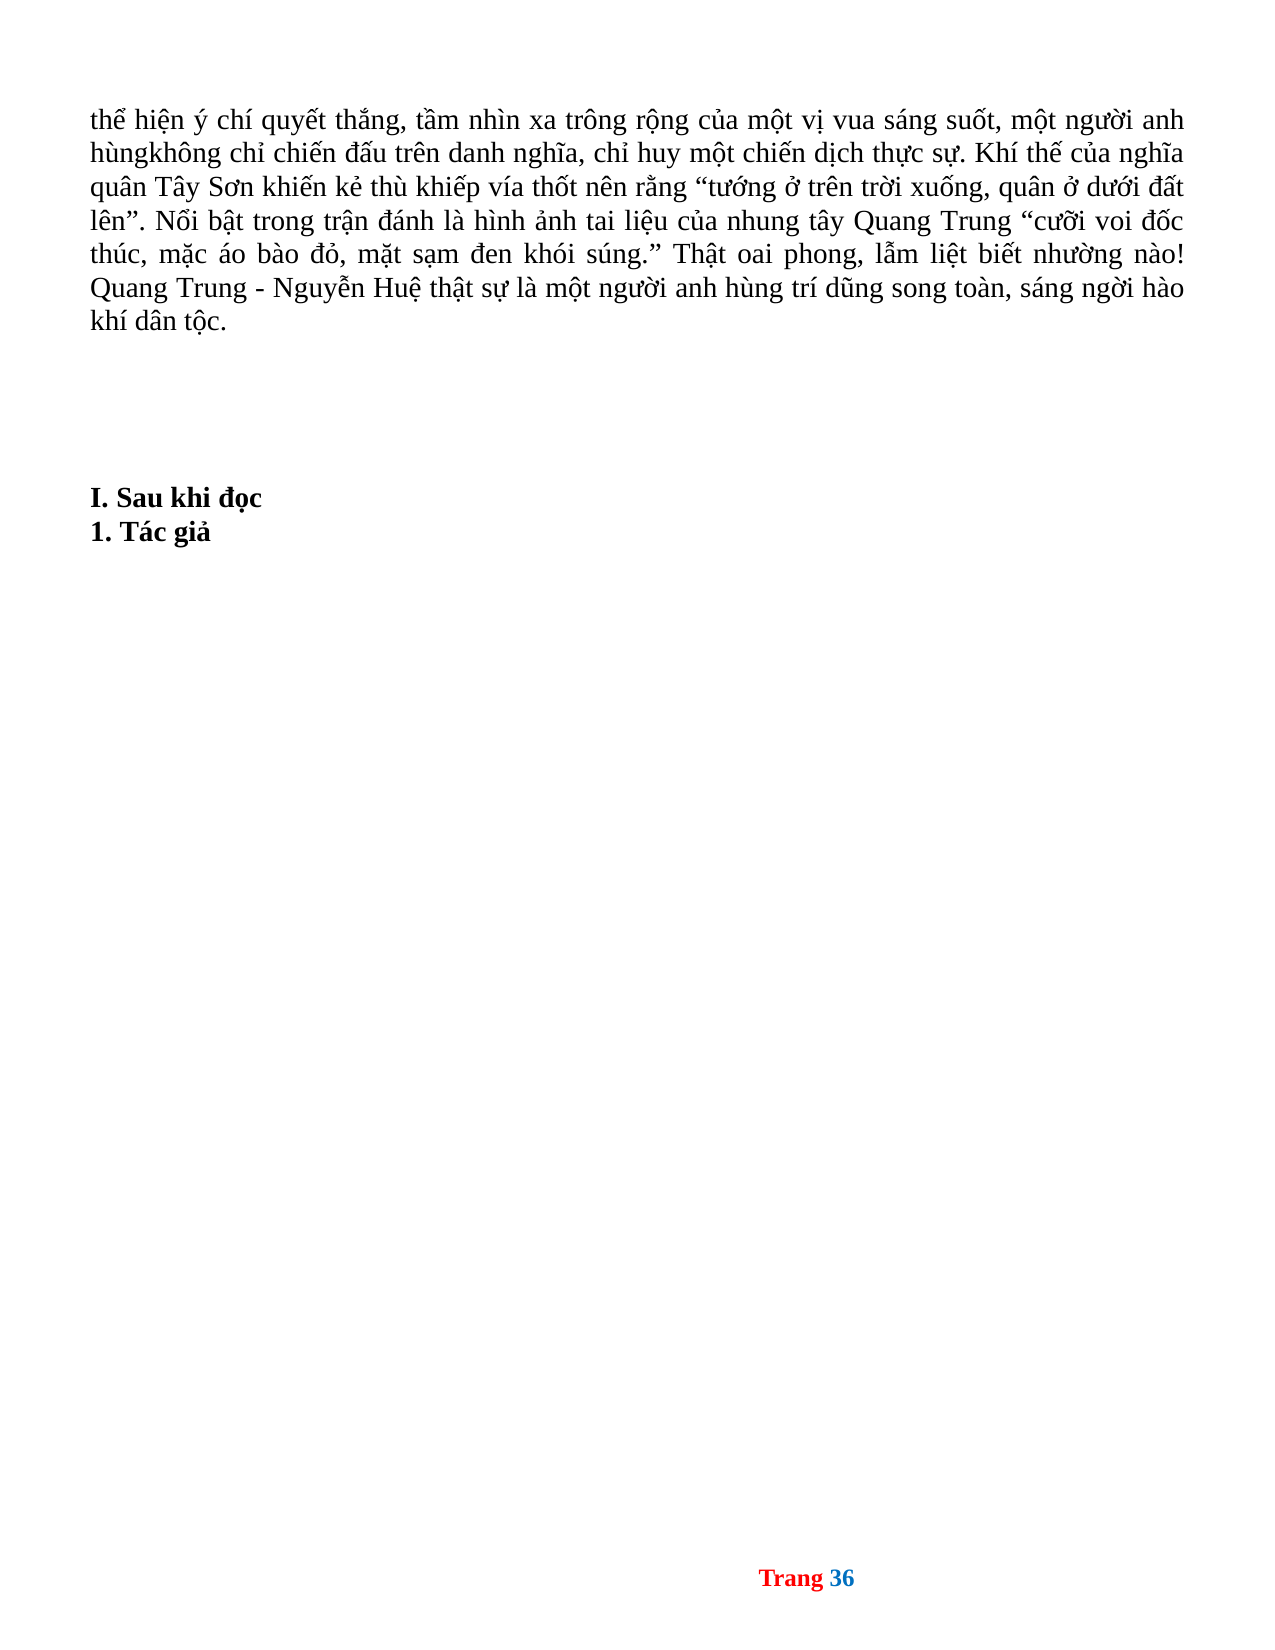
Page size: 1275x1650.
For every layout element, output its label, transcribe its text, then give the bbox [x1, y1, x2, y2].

text thể hiện ý chí quyết thắng, tầm nhìn xa trông rộng của một vị vua sáng suốt, một người anh hùngkhông chỉ chiến đấu trên danh nghĩa, chỉ huy một chiến dịch thực sự. Khí thế của nghĩa quân Tây Sơn khiến kẻ thù khiếp vía thốt nên rằng “tướng ở trên trời xuống, quân ở dưới đất lên”. Nổi bật trong trận đánh là hình ảnh tai liệu của nhung tây Quang Trung “cưỡi voi đốc thúc, mặc áo bào đỏ, mặt sạm đen khói súng.” Thật oai phong, lẫm liệt biết nhường nào! Quang Trung - Nguyễn Huệ thật sự là một người anh hùng trí dũng song toàn, sáng ngời hào khí dân tộc. [90, 102, 1186, 337]
list Tác giả [90, 514, 1252, 548]
subtitle Sau khi đọc [90, 481, 1252, 514]
